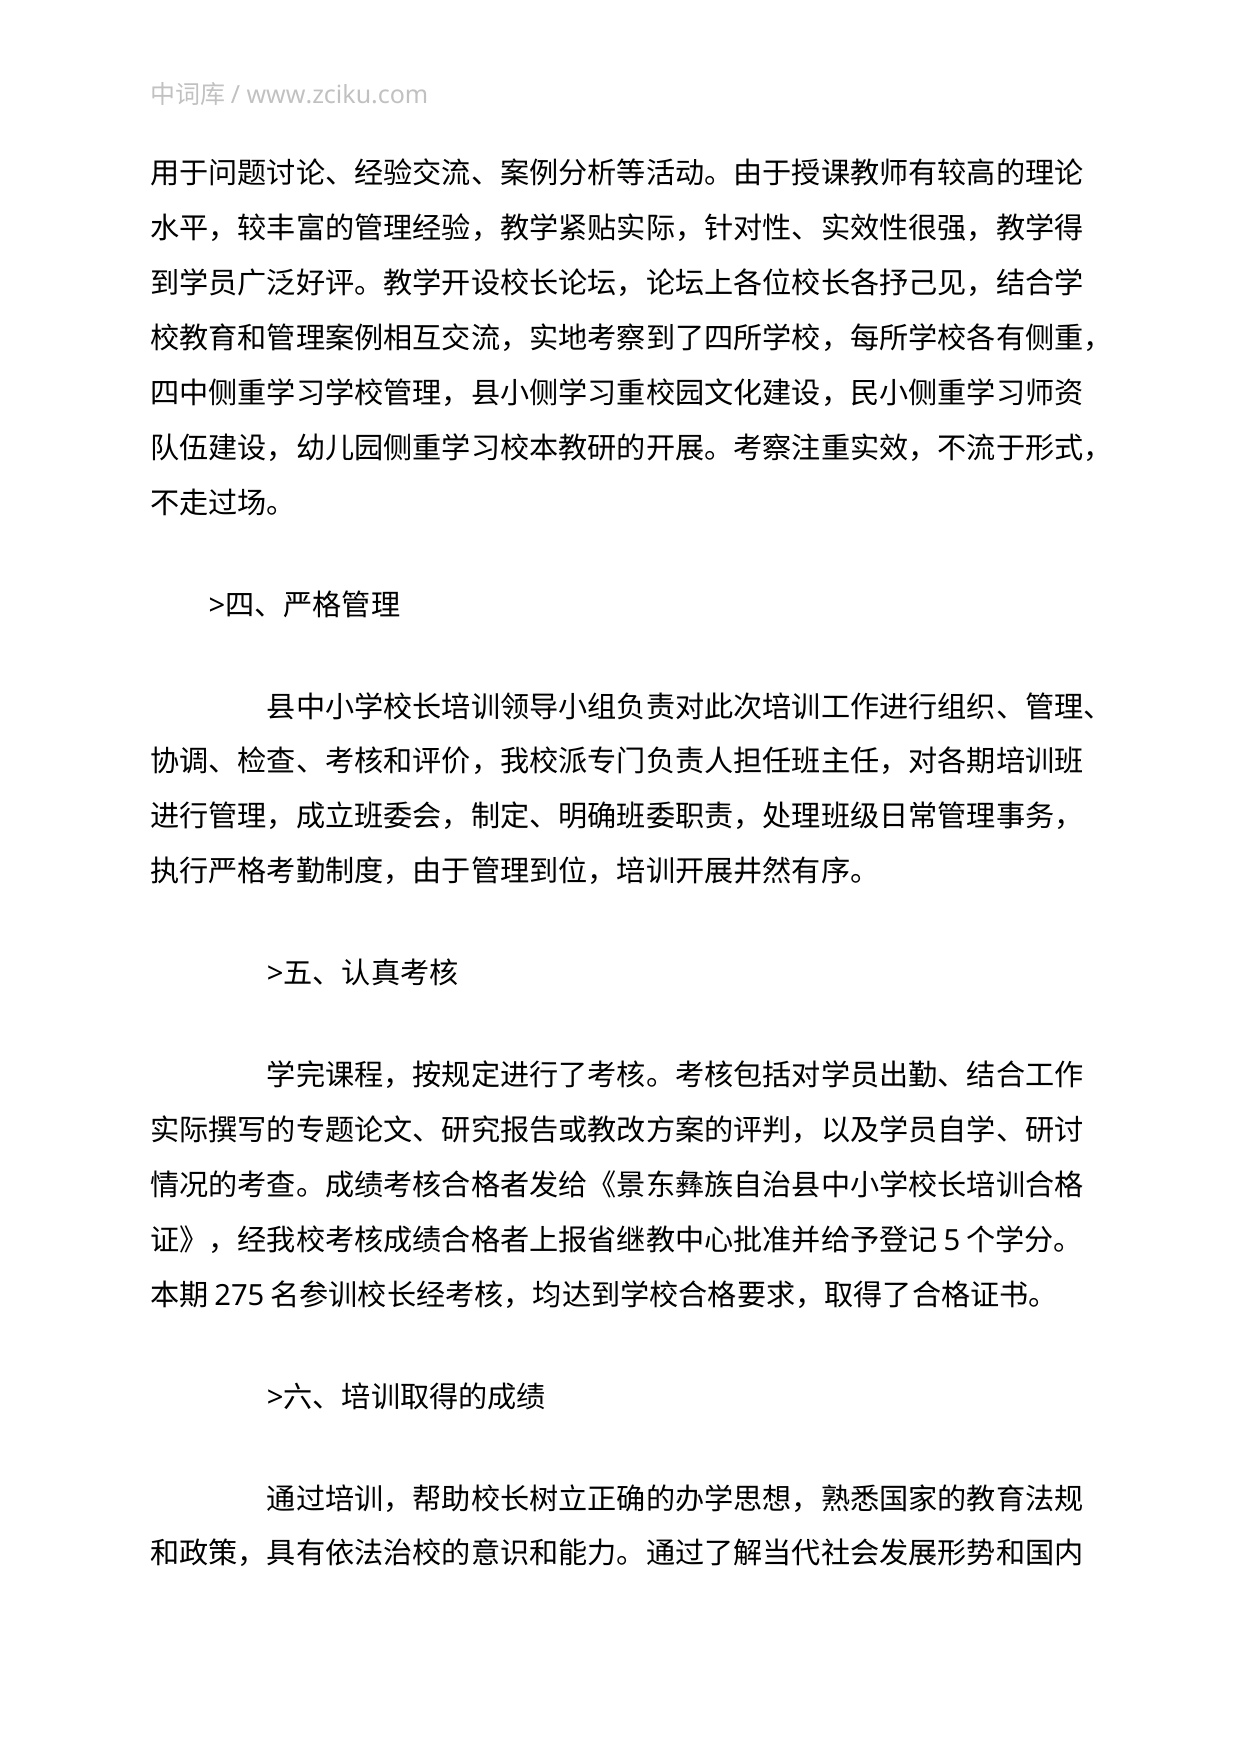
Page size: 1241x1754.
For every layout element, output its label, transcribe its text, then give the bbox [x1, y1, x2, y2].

text 县中小学校长培训领导小组负责对此次培训工作进行组织、管理、协调、检查、考核和评价，我校派专门负责人担任班主任，对各期培训班进行管理，成立班委会，制定、明确班委职责，处理班级日常管理事务，执行严格考勤制度，由于管理到位，培训开展井然有序。 [150, 683, 1090, 890]
text >四、严格管理 [150, 581, 1090, 623]
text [150, 150, 1090, 522]
text >五、认真考核 [150, 949, 1090, 992]
text 学完课程，按规定进行了考核。考核包括对学员出勤、结合工作实际撰写的专题论文、研究报告或教改方案的评判，以及学员自学、研讨情况的考查。成绩考核合格者发给《景东彝族自治县中小学校长培训合格证》，经我校考核成绩合格者上报省继教中心批准并给予登记5个学分。本期275名参训校长经考核，均达到学校合格要求，取得了合格证书。 [150, 1052, 1090, 1314]
text >六、培训取得的成绩 [150, 1373, 1090, 1416]
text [150, 1475, 1090, 1572]
